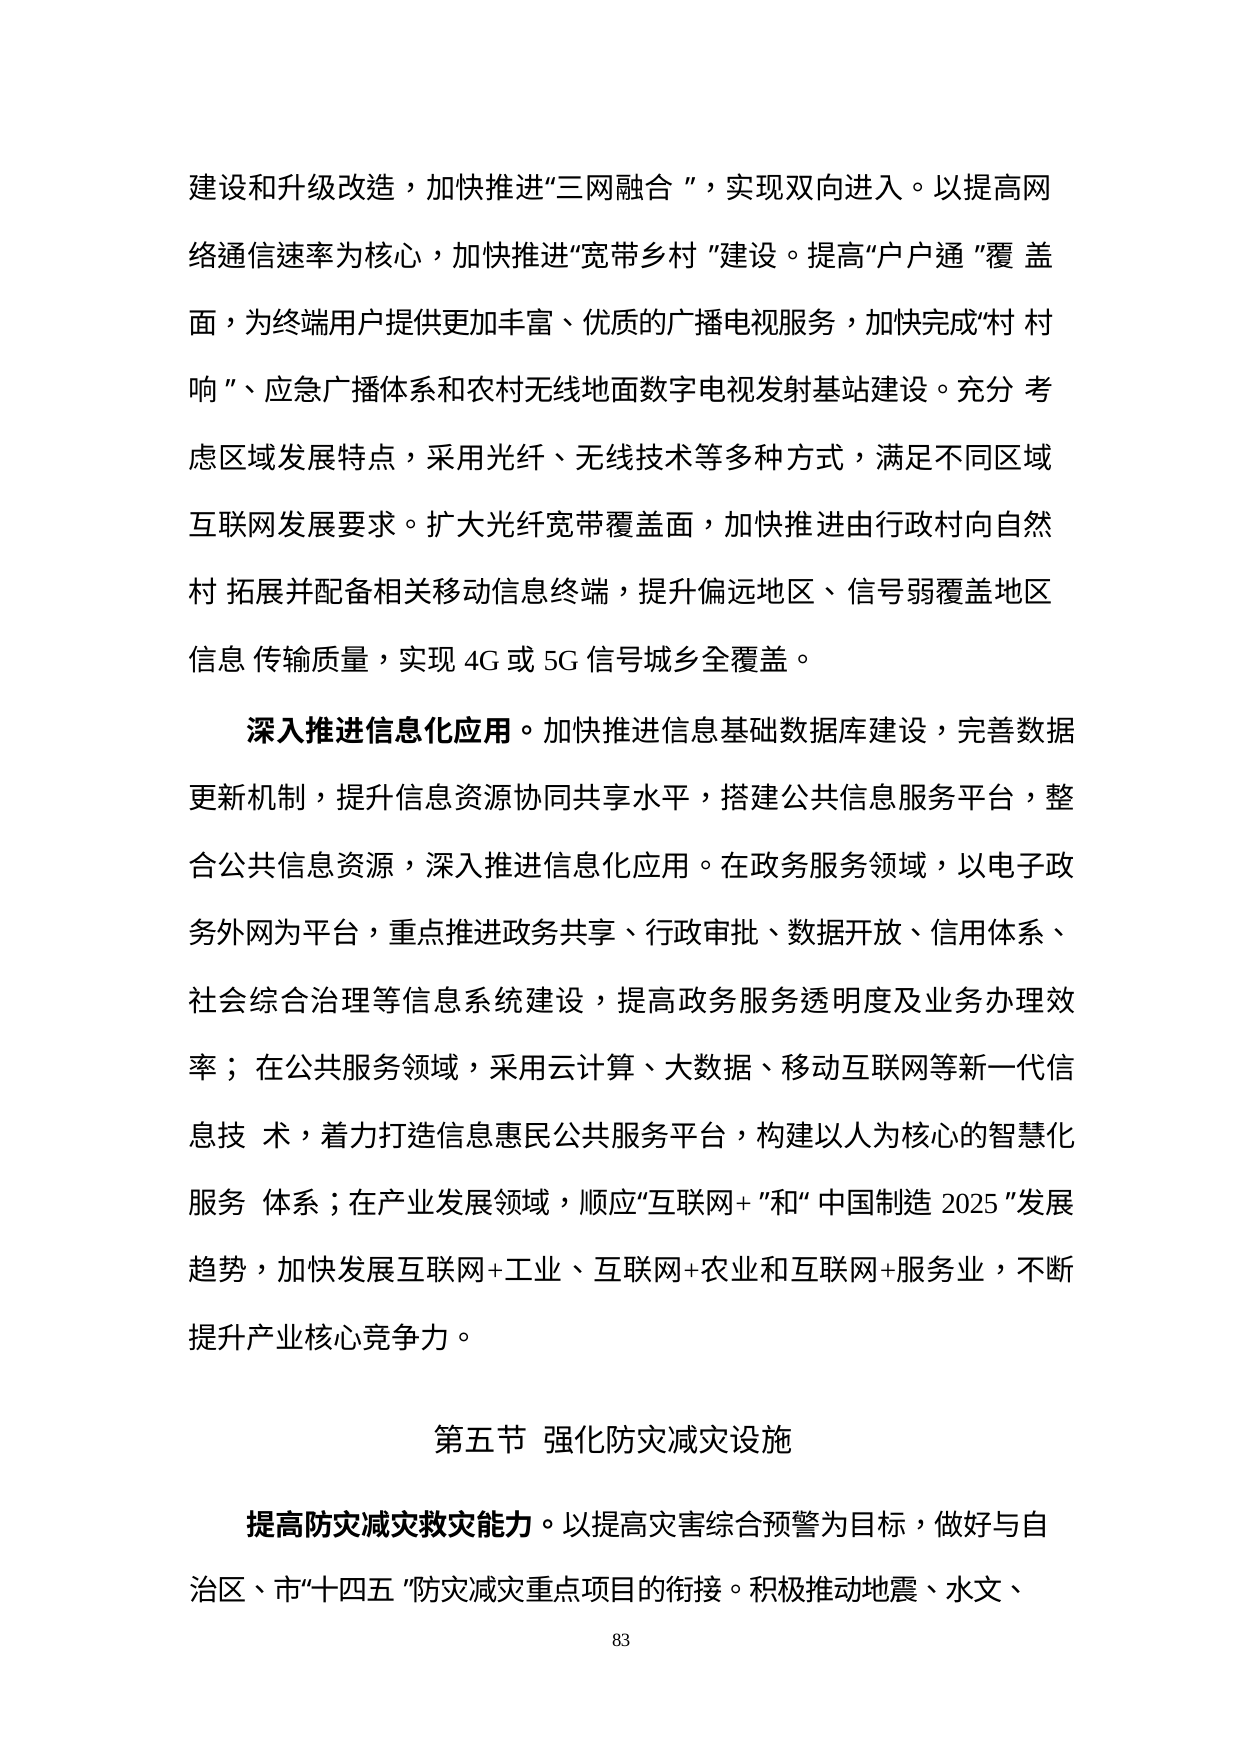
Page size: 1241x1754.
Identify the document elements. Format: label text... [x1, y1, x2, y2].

text 深入推进信息化应用。加快推进信息基础数据库建设，完善数据 更新机制，提升信息资源协同共享水平，搭建公共信息服务平台，整 合公共信息资源，深入推进信息化应用。在政务服务领域，以电子政 务外网为平台，重点推进政务共享、行政审批、数据开放、信用体系、 社会综合治理等信息系统建设，提高政务服务透明度及业务办理效率； 在公共服务领域，采用云计算、大数据、移动互联网等新一代信息技 术，着力打造信息惠民公共服务平台，构建以人为核心的智慧化服务 体系；在产业发展领域，顺应“互联网+ ”和“ 中国制造 2025 ”发展 趋势，加快发展互联网+工业、互联网+农业和互联网+服务业，不断 提升产业核心竞争力。 [188, 710, 1075, 1357]
text 第五节 强化防灾减灾设施 [433, 1420, 1075, 1459]
text 建设和升级改造，加快推进“三网融合 ”，实现双向进入。以提高网 络通信速率为核心，加快推进“宽带乡村 ”建设。提高“户户通 ”覆 盖面，为终端用户提供更加丰富、优质的广播电视服务，加快完成“村 村响 ”、应急广播体系和农村无线地面数字电视发射基站建设。充分 考虑区域发展特点，采用光纤、无线技术等多种方式，满足不同区域 互联网发展要求。扩大光纤宽带覆盖面，加快推进由行政村向自然村 拓展并配备相关移动信息终端，提升偏远地区、信号弱覆盖地区信息 传输质量，实现 4G 或 5G 信号城乡全覆盖。 [188, 167, 1053, 679]
text 提高防灾减灾救灾能力。以提高灾害综合预警为目标，做好与自 治区、市“十四五 ”防灾减灾重点项目的衔接。积极推动地震、水文、 [189, 1504, 1063, 1609]
